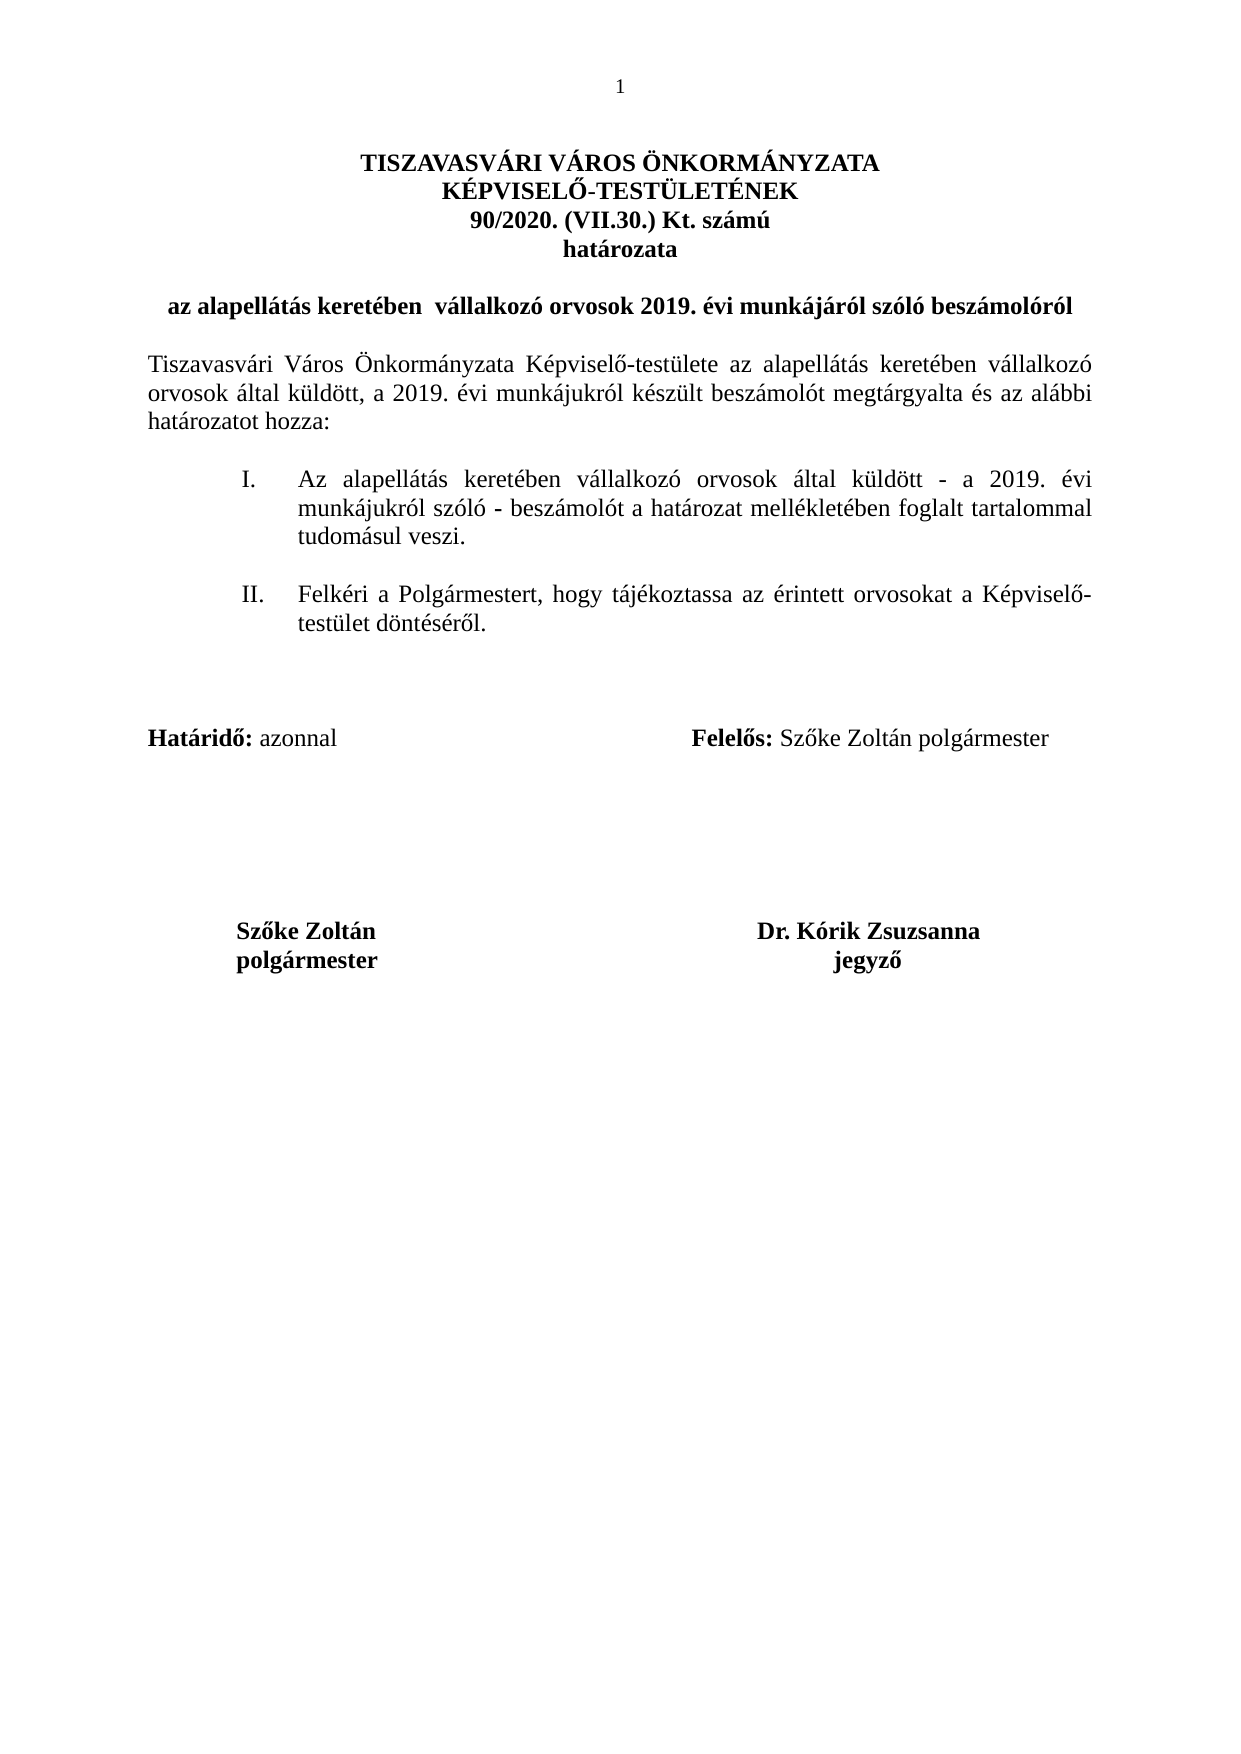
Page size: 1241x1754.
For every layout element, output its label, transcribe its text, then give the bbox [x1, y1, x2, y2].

text TISZAVASVÁRI VÁROS ÖNKORMÁNYZATA [148, 148, 1093, 176]
text Szőke Zoltán Dr. Kórik Zsuzsanna [148, 916, 1093, 945]
text KÉPVISELŐ-TESTÜLETÉNEK [148, 176, 1093, 205]
text polgármester jegyző [148, 945, 1093, 974]
text 90/2020. (VII.30.) Kt. számú [148, 205, 1093, 234]
list Az alapellátás keretében vállalkozó orvosok által küldött - a 2019. évi munkájukról szóló - beszámolót a határozat mellékletében foglalt tartalommal tudomásul veszi. [241, 464, 1093, 550]
text Határidő: azonnal Felelős: Szőke Zoltán polgármester [148, 723, 1090, 751]
text Tiszavasvári Város Önkormányzata Képviselő-testülete az alapellátás keretében vállalkozó orvosok által küldött, a 2019. évi munkájukról készült beszámolót megtárgyalta és az alábbi határozatot hozza: [148, 349, 1093, 435]
list Felkéri a Polgármestert, hogy tájékoztassa az érintett orvosokat a Képviselő-testület döntéséről. [241, 579, 1093, 636]
text az alapellátás keretében vállalkozó orvosok 2019. évi munkájáról szóló beszámolóról [148, 291, 1093, 320]
text határozata [148, 234, 1093, 263]
